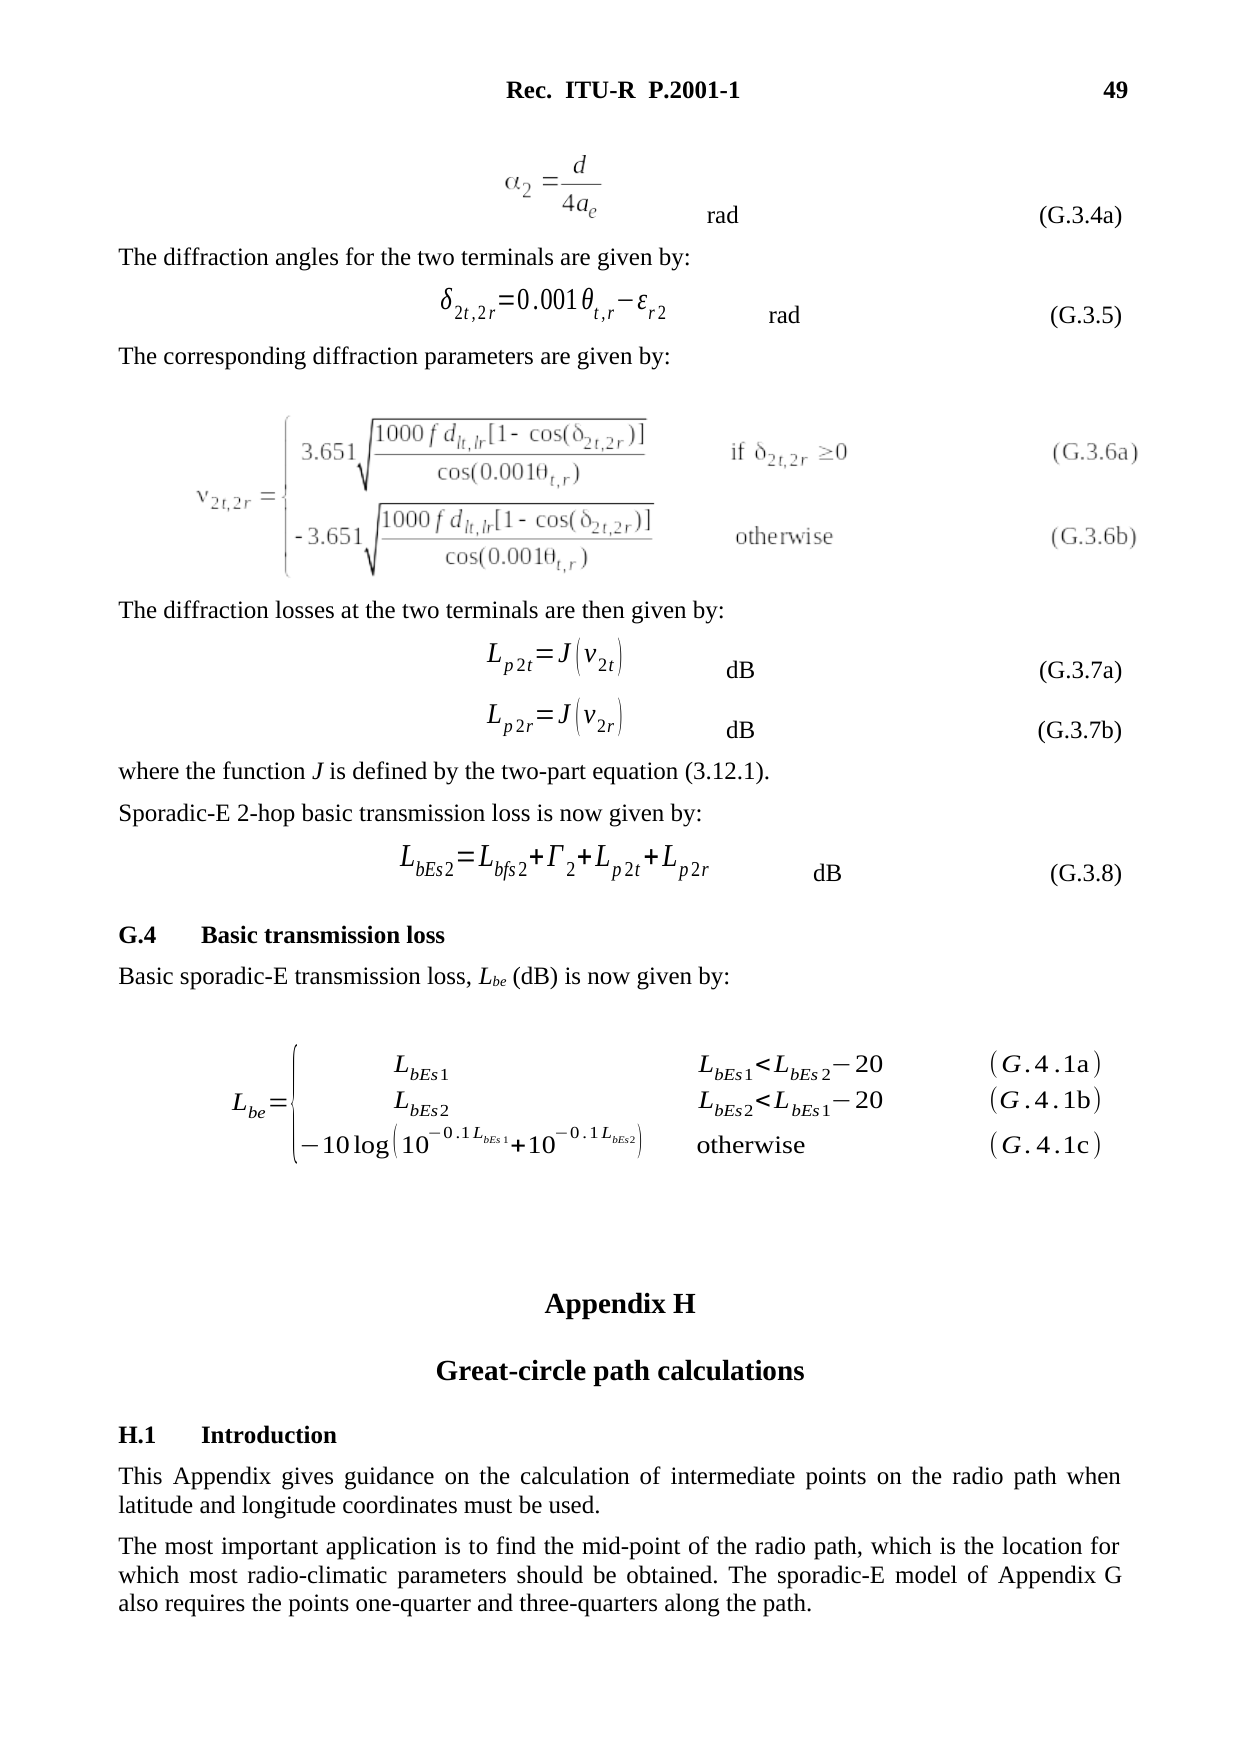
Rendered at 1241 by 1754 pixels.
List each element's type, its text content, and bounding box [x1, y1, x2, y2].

subtitle H.1 Introduction [118, 1420, 1122, 1448]
text Sporadic-E 2-hop basic transmission loss is now given by: [118, 798, 1122, 826]
text dB (G.3.8) [118, 839, 1122, 887]
text rad (G.3.4a) [118, 148, 1122, 229]
text where the function J is defined by the two-part equation (3.12.1). [118, 756, 1122, 785]
text Basic sporadic-E transmission loss, Lbe (dB) is now given by: [118, 961, 1122, 990]
text dB (G.3.7b) [118, 696, 1122, 744]
subtitle G.4 Basic transmission loss [118, 920, 1122, 949]
text The most important application is to find the mid-point of the radio path, which is the location for which most radio-climatic parameters should be obtained. The sporadic-E model of Appendix G also requires the points one-quarter and three-quarters along the path. [118, 1531, 1122, 1617]
text rad (G.3.5) [118, 283, 1122, 329]
text The diffraction angles for the two terminals are given by: [118, 242, 1122, 270]
text This Appendix gives guidance on the calculation of intermediate points on the radio path when latitude and longitude coordinates must be used. [118, 1461, 1122, 1518]
text The corresponding diffraction parameters are given by: [118, 341, 1122, 370]
text dB (G.3.7a) [118, 636, 1122, 684]
title Appendix H Great-circle path calculations [118, 1286, 1122, 1386]
text The diffraction losses at the two terminals are then given by: [118, 595, 1122, 623]
